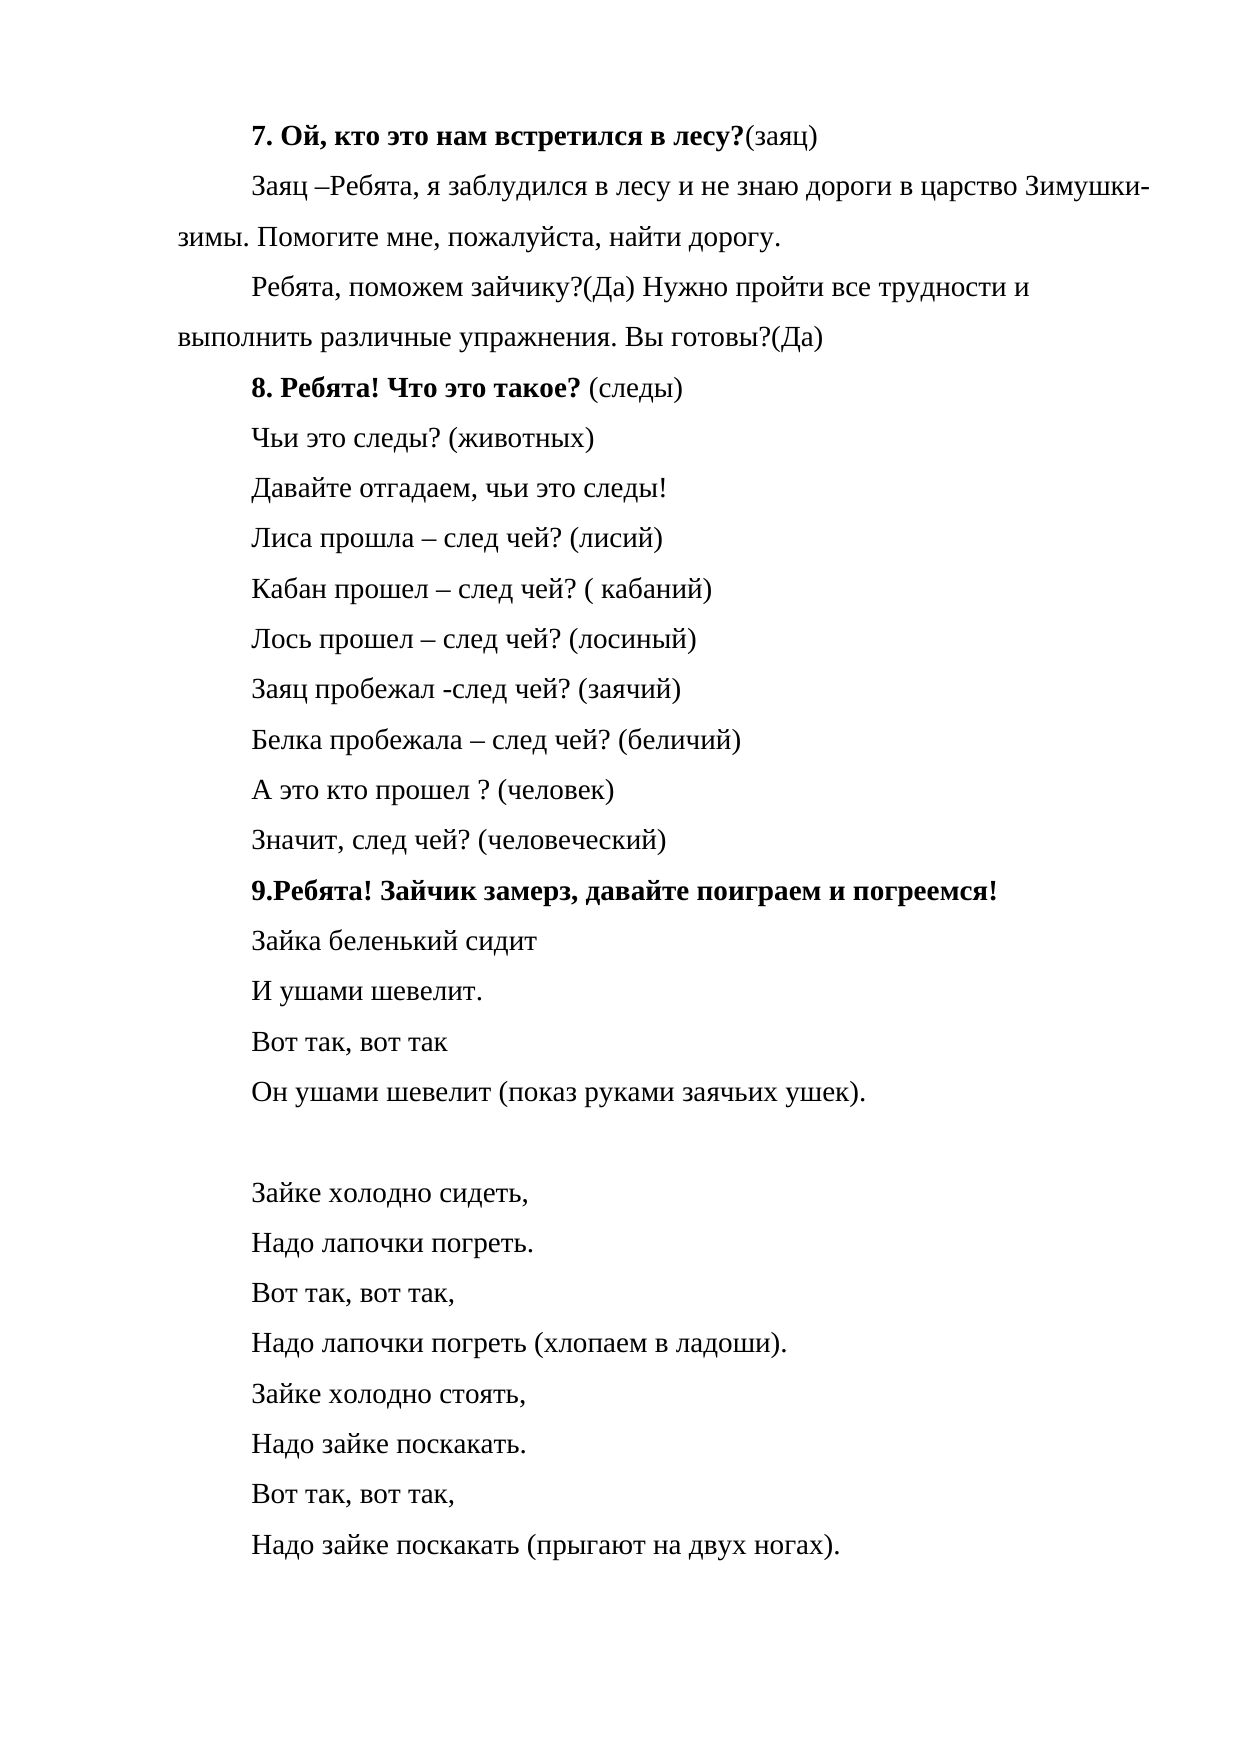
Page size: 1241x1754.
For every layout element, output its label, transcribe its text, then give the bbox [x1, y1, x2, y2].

text Заяц пробежал -след чей? (заячий) [177, 672, 1152, 705]
text 9.Ребята! Зайчик замерз, давайте поиграем и погреемся! [177, 873, 1152, 906]
text Чьи это следы? (животных) [177, 420, 1152, 453]
text Надо лапочки погреть (хлопаем в ладоши). [177, 1326, 1152, 1359]
text Лось прошел – след чей? (лосиный) [177, 621, 1152, 655]
text Заяц –Ребята, я заблудился в лесу и не знаю дороги в царство Зимушки-зимы. Помогите мне, пожалуйста, найти дорогу. [177, 168, 1152, 252]
text 8. Ребята! Что это такое? (следы) [177, 370, 1152, 403]
text Зайка беленький сидит [177, 923, 1152, 957]
text Вот так, вот так, [177, 1477, 1152, 1510]
text Он ушами шевелит (показ руками заячьих ушек). [177, 1074, 1152, 1108]
text Давайте отгадаем, чьи это следы! [177, 470, 1152, 504]
text Вот так, вот так, [177, 1275, 1152, 1309]
text Зайке холодно сидеть, [177, 1175, 1152, 1208]
text Ребята, поможем зайчику?(Да) Нужно пройти все трудности и выполнить различные упражнения. Вы готовы?(Да) [177, 269, 1152, 353]
text Белка пробежала – след чей? (беличий) [177, 722, 1152, 755]
text А это кто прошел ? (человек) [177, 772, 1152, 806]
text Вот так, вот так [177, 1024, 1152, 1057]
text И ушами шевелит. [177, 973, 1152, 1007]
text Зайке холодно стоять, [177, 1376, 1152, 1409]
text Надо зайке поскакать (прыгают на двух ногах). [177, 1527, 1152, 1560]
text Кабан прошел – след чей? ( кабаний) [177, 571, 1152, 604]
text Лиса прошла – след чей? (лисий) [177, 521, 1152, 554]
text Значит, след чей? (человеческий) [177, 822, 1152, 856]
text Надо лапочки погреть. [177, 1225, 1152, 1258]
text 7. Ой, кто это нам встретился в лесу?(заяц) [177, 118, 1152, 152]
text Надо зайке поскакать. [177, 1426, 1152, 1460]
